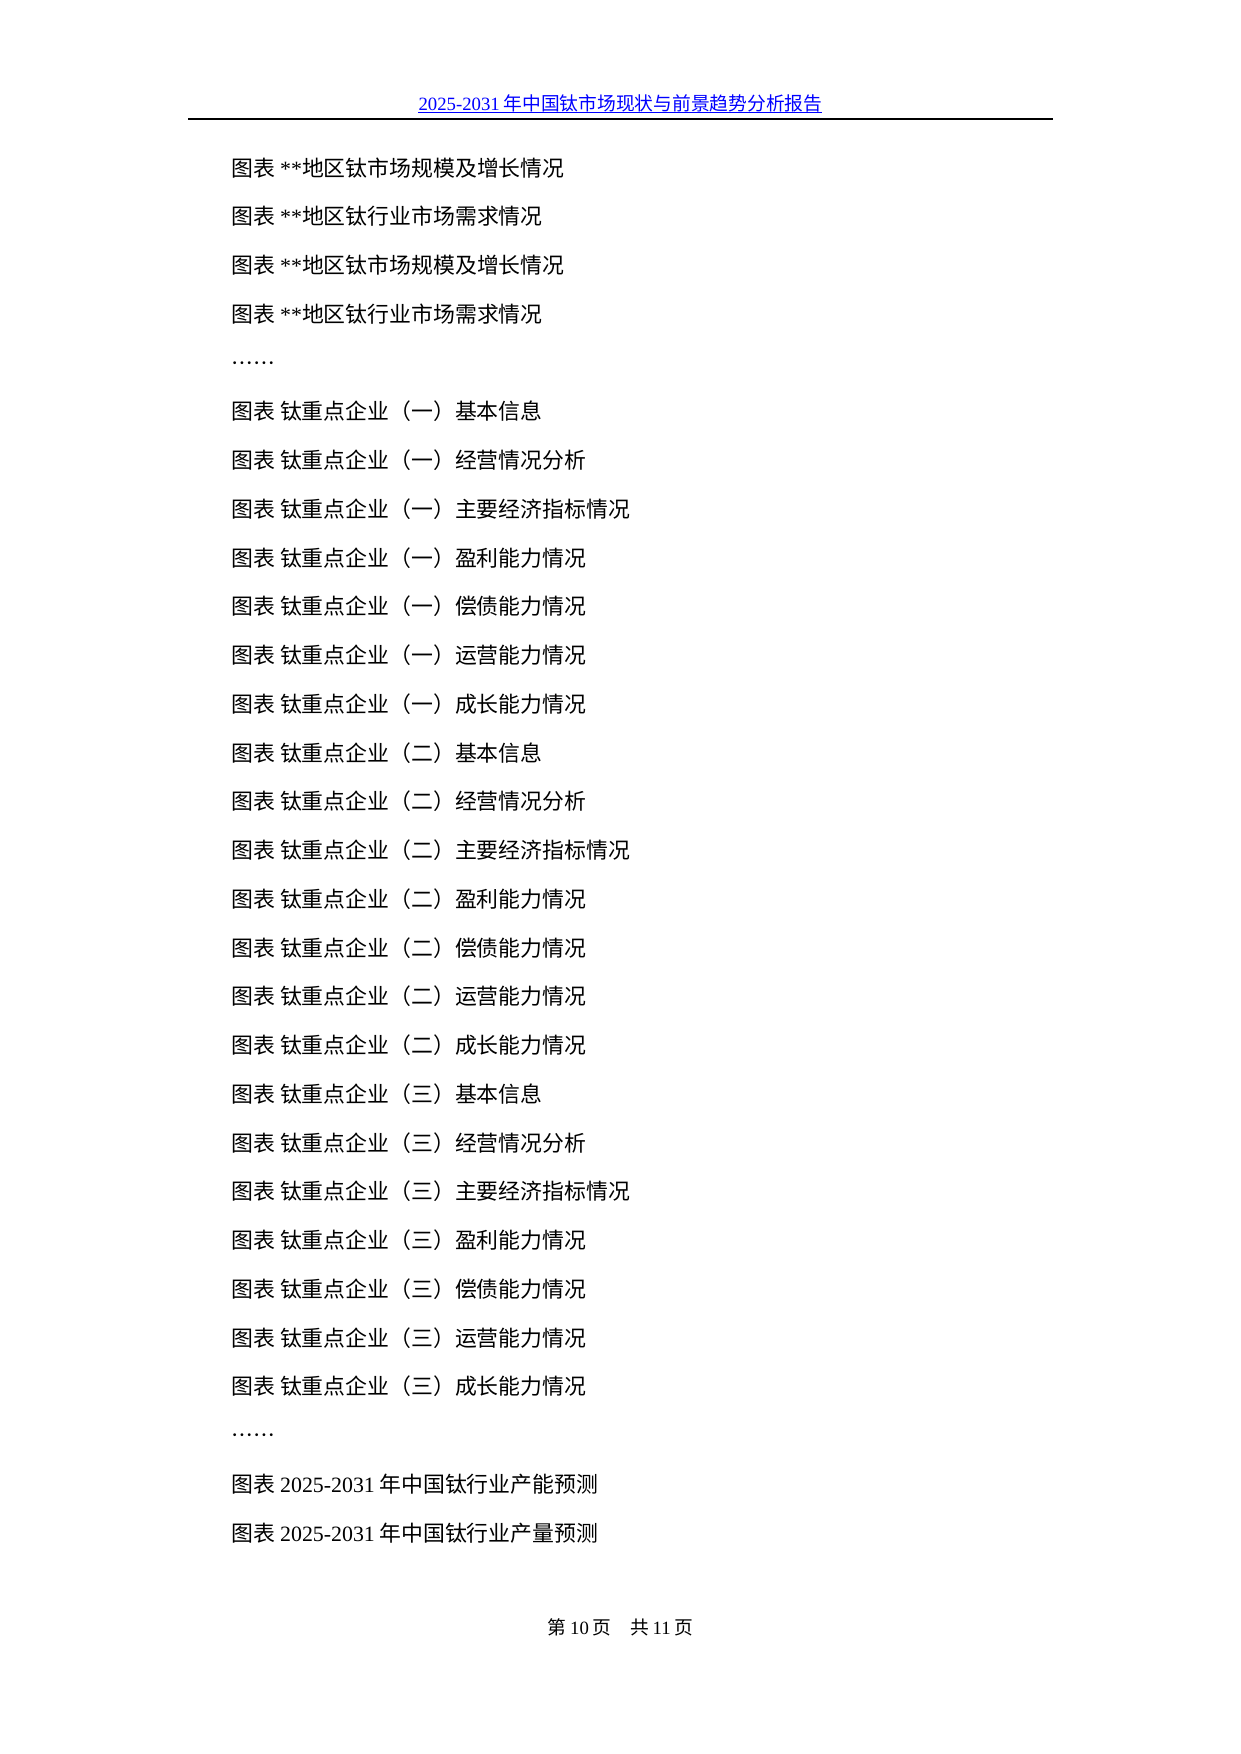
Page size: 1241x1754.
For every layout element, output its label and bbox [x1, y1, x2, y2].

text [187, 150, 1053, 1548]
